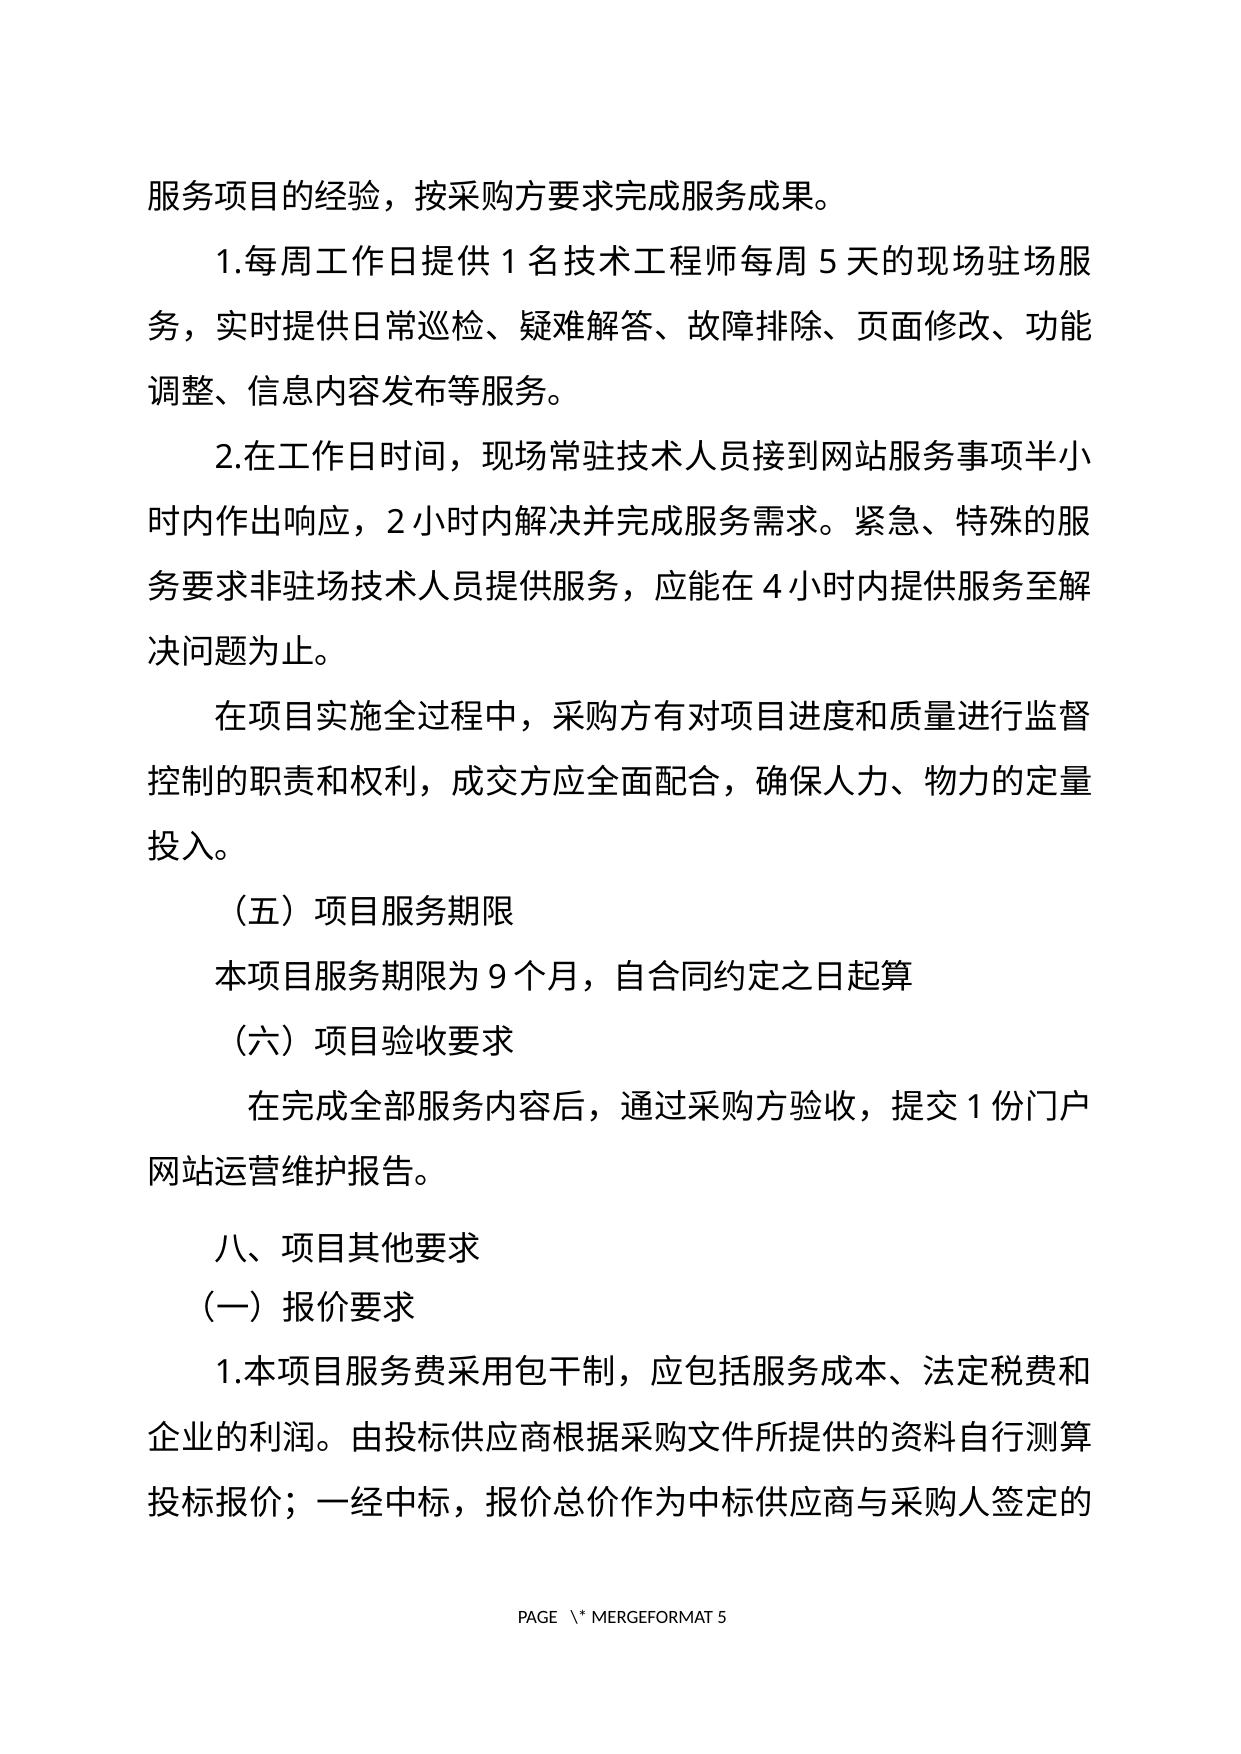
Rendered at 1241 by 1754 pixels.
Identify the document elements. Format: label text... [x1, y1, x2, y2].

text （五）项目服务期限 [148, 876, 1092, 941]
text 本项目服务期限为9个月，自合同约定之日起算 [148, 941, 1092, 1006]
list （六）项目验收要求 [148, 1006, 1092, 1071]
list 2.在工作日时间，现场常驻技术人员接到网站服务事项半小时内作出响应，2小时内解决并完成服务需求。紧急、特殊的服务要求非驻场技术人员提供服务，应能在4小时内提供服务至解决问题为止。 [148, 421, 1092, 681]
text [148, 161, 1092, 226]
text 八、项目其他要求 [148, 1214, 1092, 1272]
text （一）报价要求 [148, 1272, 1092, 1337]
list 在完成全部服务内容后，通过采购方验收，提交1份门户网站运营维护报告。 [148, 1071, 1092, 1201]
list 1.每周工作日提供1名技术工程师每周5天的现场驻场服务，实时提供日常巡检、疑难解答、故障排除、页面修改、功能调整、信息内容发布等服务。 [148, 226, 1092, 421]
text 在项目实施全过程中，采购方有对项目进度和质量进行监督控制的职责和权利，成交方应全面配合，确保人力、物力的定量投入。 [148, 681, 1092, 876]
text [148, 1337, 1092, 1532]
